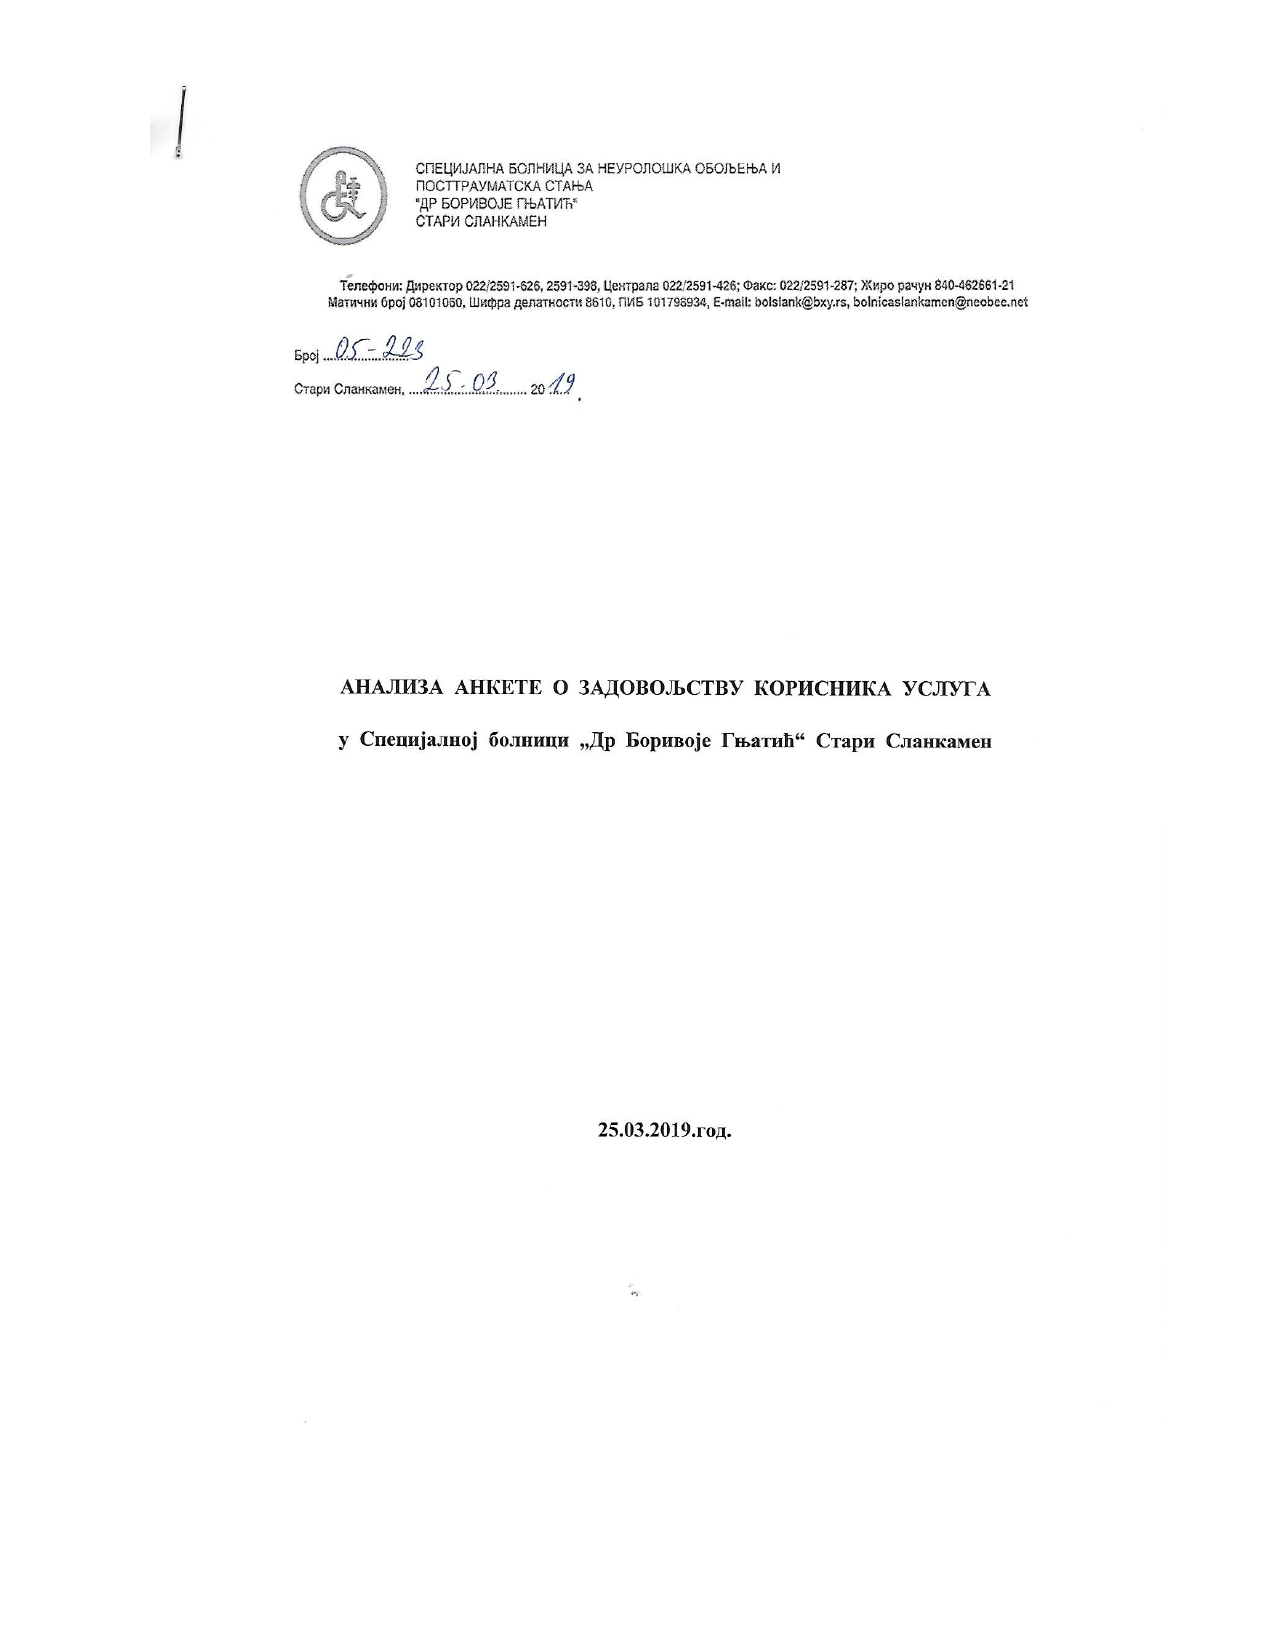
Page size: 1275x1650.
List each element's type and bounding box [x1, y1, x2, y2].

picture [150, 75, 1168, 1501]
